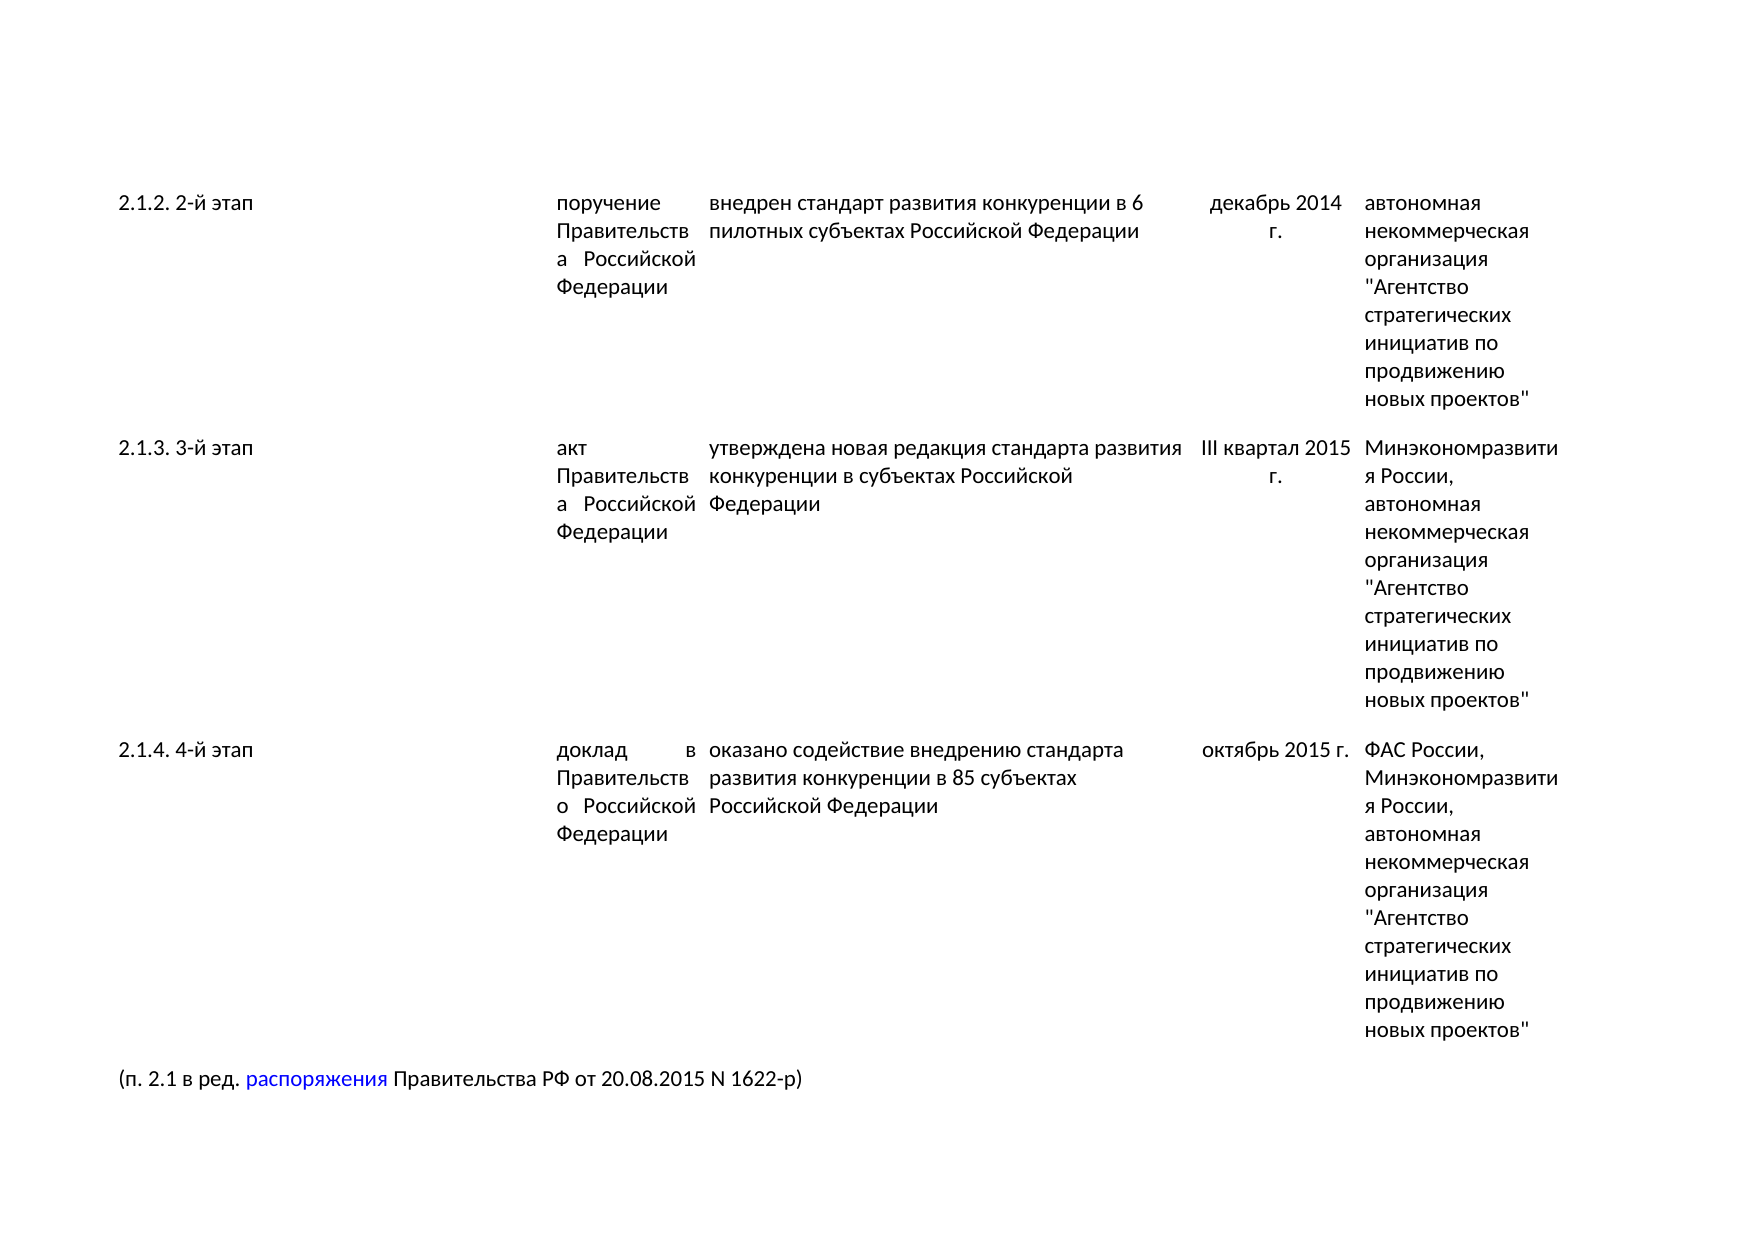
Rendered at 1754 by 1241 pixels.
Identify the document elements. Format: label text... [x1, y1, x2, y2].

table_cell утверждена новая редакция стандарта развития конкуренции в субъектах Российской Федерации [703, 423, 1194, 724]
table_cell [1358, 177, 1567, 423]
table_cell 2.1.2. 2-й этап [112, 177, 550, 423]
table_cell внедрен стандарт развития конкуренции в 6 пилотных субъектах Российской Федерации [703, 177, 1194, 423]
table_cell доклад в Правительство Российской Федерации [550, 724, 702, 1053]
table_cell октябрь 2015 г. [1194, 724, 1358, 1053]
table_cell 2.1.4. 4-й этап [112, 724, 550, 1053]
table_cell III квартал 2015 г. [1194, 423, 1358, 724]
table_cell Минэкономразвития России, автономная некоммерческая организация "Агентство стратегических инициатив по продвижению новых проектов" [1358, 423, 1567, 724]
table_cell акт Правительства Российской Федерации [550, 423, 702, 724]
table_cell декабрь 2014 г. [1194, 177, 1358, 423]
table_cell (п. 2.1 в ред. распоряжения Правительства РФ от 20.08.2015 N 1622-р) [112, 1054, 1567, 1103]
table_cell оказано содействие внедрению стандарта развития конкуренции в 85 субъектах Российской Федерации [703, 724, 1194, 1053]
table_cell ФАС России, Минэкономразвития России, автономная некоммерческая организация "Агентство стратегических инициатив по продвижению новых проектов" [1358, 724, 1567, 1053]
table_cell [550, 177, 702, 423]
table_cell 2.1.3. 3-й этап [112, 423, 550, 724]
